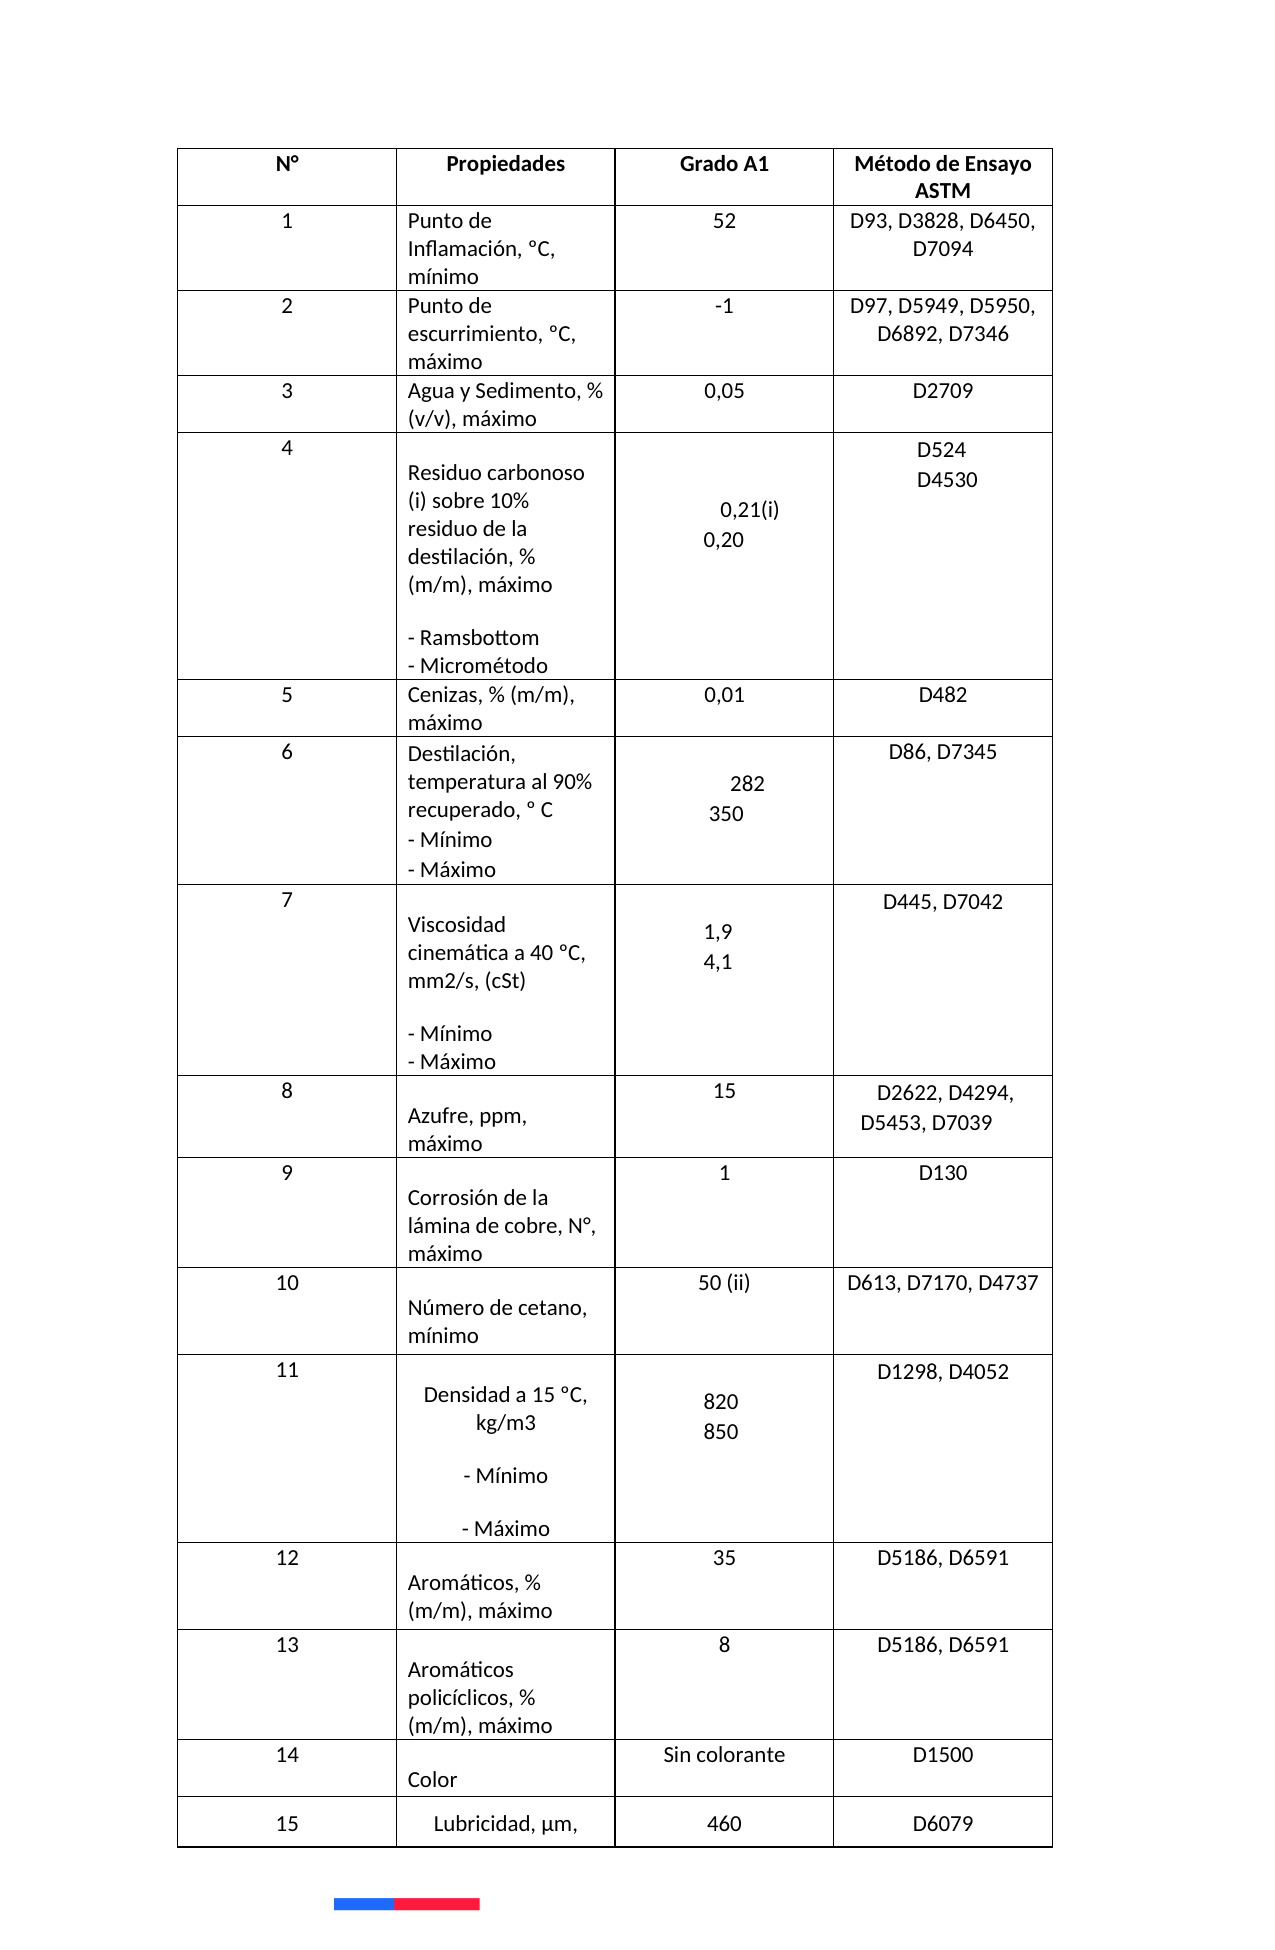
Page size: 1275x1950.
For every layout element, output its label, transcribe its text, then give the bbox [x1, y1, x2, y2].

table_header Grado A1 [616, 149, 833, 205]
table_cell 50 (ii) [616, 1268, 833, 1354]
table_cell 2 [178, 291, 396, 375]
table_header Método de Ensayo ASTM [834, 149, 1052, 205]
table_cell 282 350 [616, 737, 833, 884]
picture [200, 1848, 608, 1912]
table_cell D6079 [834, 1797, 1052, 1846]
table_cell Azufre, ppm, máximo [397, 1076, 614, 1157]
table_header Propiedades [397, 149, 614, 205]
table_cell Punto de escurrimiento, ºC, máximo [397, 291, 614, 375]
table_cell D445, D7042 [834, 885, 1052, 1075]
table_header N° [178, 149, 396, 205]
table_cell Color [397, 1740, 614, 1796]
table_cell 3 [178, 376, 396, 432]
table_cell 52 [616, 206, 833, 290]
table_cell D1298, D4052 [834, 1355, 1052, 1542]
table_cell 35 [616, 1543, 833, 1629]
table_cell 6 [178, 737, 396, 884]
table_cell 5 [178, 680, 396, 736]
table_cell D613, D7170, D4737 [834, 1268, 1052, 1354]
table_cell Viscosidad cinemática a 40 ºC, mm2/s, (cSt) - Mínimo - Máximo [397, 885, 614, 1075]
table_cell 8 [616, 1630, 833, 1739]
table_cell Sin colorante [616, 1740, 833, 1796]
table_cell Número de cetano, mínimo [397, 1268, 614, 1354]
table_cell 460 [616, 1797, 833, 1846]
table_cell D93, D3828, D6450, D7094 [834, 206, 1052, 290]
table_cell D5186, D6591 [834, 1630, 1052, 1739]
table_cell Aromáticos policíclicos, % (m/m), máximo [397, 1630, 614, 1739]
table_cell D97, D5949, D5950, D6892, D7346 [834, 291, 1052, 375]
table_cell 0,05 [616, 376, 833, 432]
table_cell 12 [178, 1543, 396, 1629]
table_cell 15 [178, 1797, 396, 1846]
table_cell 15 [616, 1076, 833, 1157]
table_cell 820 850 [616, 1355, 833, 1542]
table_cell 1 [178, 206, 396, 290]
table_cell 10 [178, 1268, 396, 1354]
table_cell D86, D7345 [834, 737, 1052, 884]
table_cell D524 D4530 [834, 433, 1052, 679]
table_cell Cenizas, % (m/m), máximo [397, 680, 614, 736]
table_cell 4 [178, 433, 396, 679]
table_cell D2622, D4294, D5453, D7039 [834, 1076, 1052, 1157]
table_cell 8 [178, 1076, 396, 1157]
table_cell Punto de Inflamación, ºC, mínimo [397, 206, 614, 290]
table_cell 0,21(i) 0,20 [616, 433, 833, 679]
table_cell 9 [178, 1158, 396, 1267]
table_cell 1 [616, 1158, 833, 1267]
table_cell D1500 [834, 1740, 1052, 1796]
table_cell 1,9 4,1 [616, 885, 833, 1075]
table_cell Destilación, temperatura al 90% recuperado, º C - Mínimo - Máximo [397, 737, 614, 884]
table_cell Aromáticos, % (m/m), máximo [397, 1543, 614, 1629]
table_cell Densidad a 15 ºC, kg/m3 - Mínimo - Máximo [397, 1355, 614, 1542]
table_cell 11 [178, 1355, 396, 1542]
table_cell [397, 1797, 614, 1846]
table_cell 14 [178, 1740, 396, 1796]
table_cell D482 [834, 680, 1052, 736]
table_cell D2709 [834, 376, 1052, 432]
table_cell D5186, D6591 [834, 1543, 1052, 1629]
table_cell Agua y Sedimento, % (v/v), máximo [397, 376, 614, 432]
table_cell -1 [616, 291, 833, 375]
table_cell D130 [834, 1158, 1052, 1267]
table_cell 13 [178, 1630, 396, 1739]
table_cell Corrosión de la lámina de cobre, N°, máximo [397, 1158, 614, 1267]
table_cell Residuo carbonoso (i) sobre 10% residuo de la destilación, % (m/m), máximo - Ramsbottom - Micrométodo [397, 433, 614, 679]
table_cell 7 [178, 885, 396, 1075]
table_cell 0,01 [616, 680, 833, 736]
